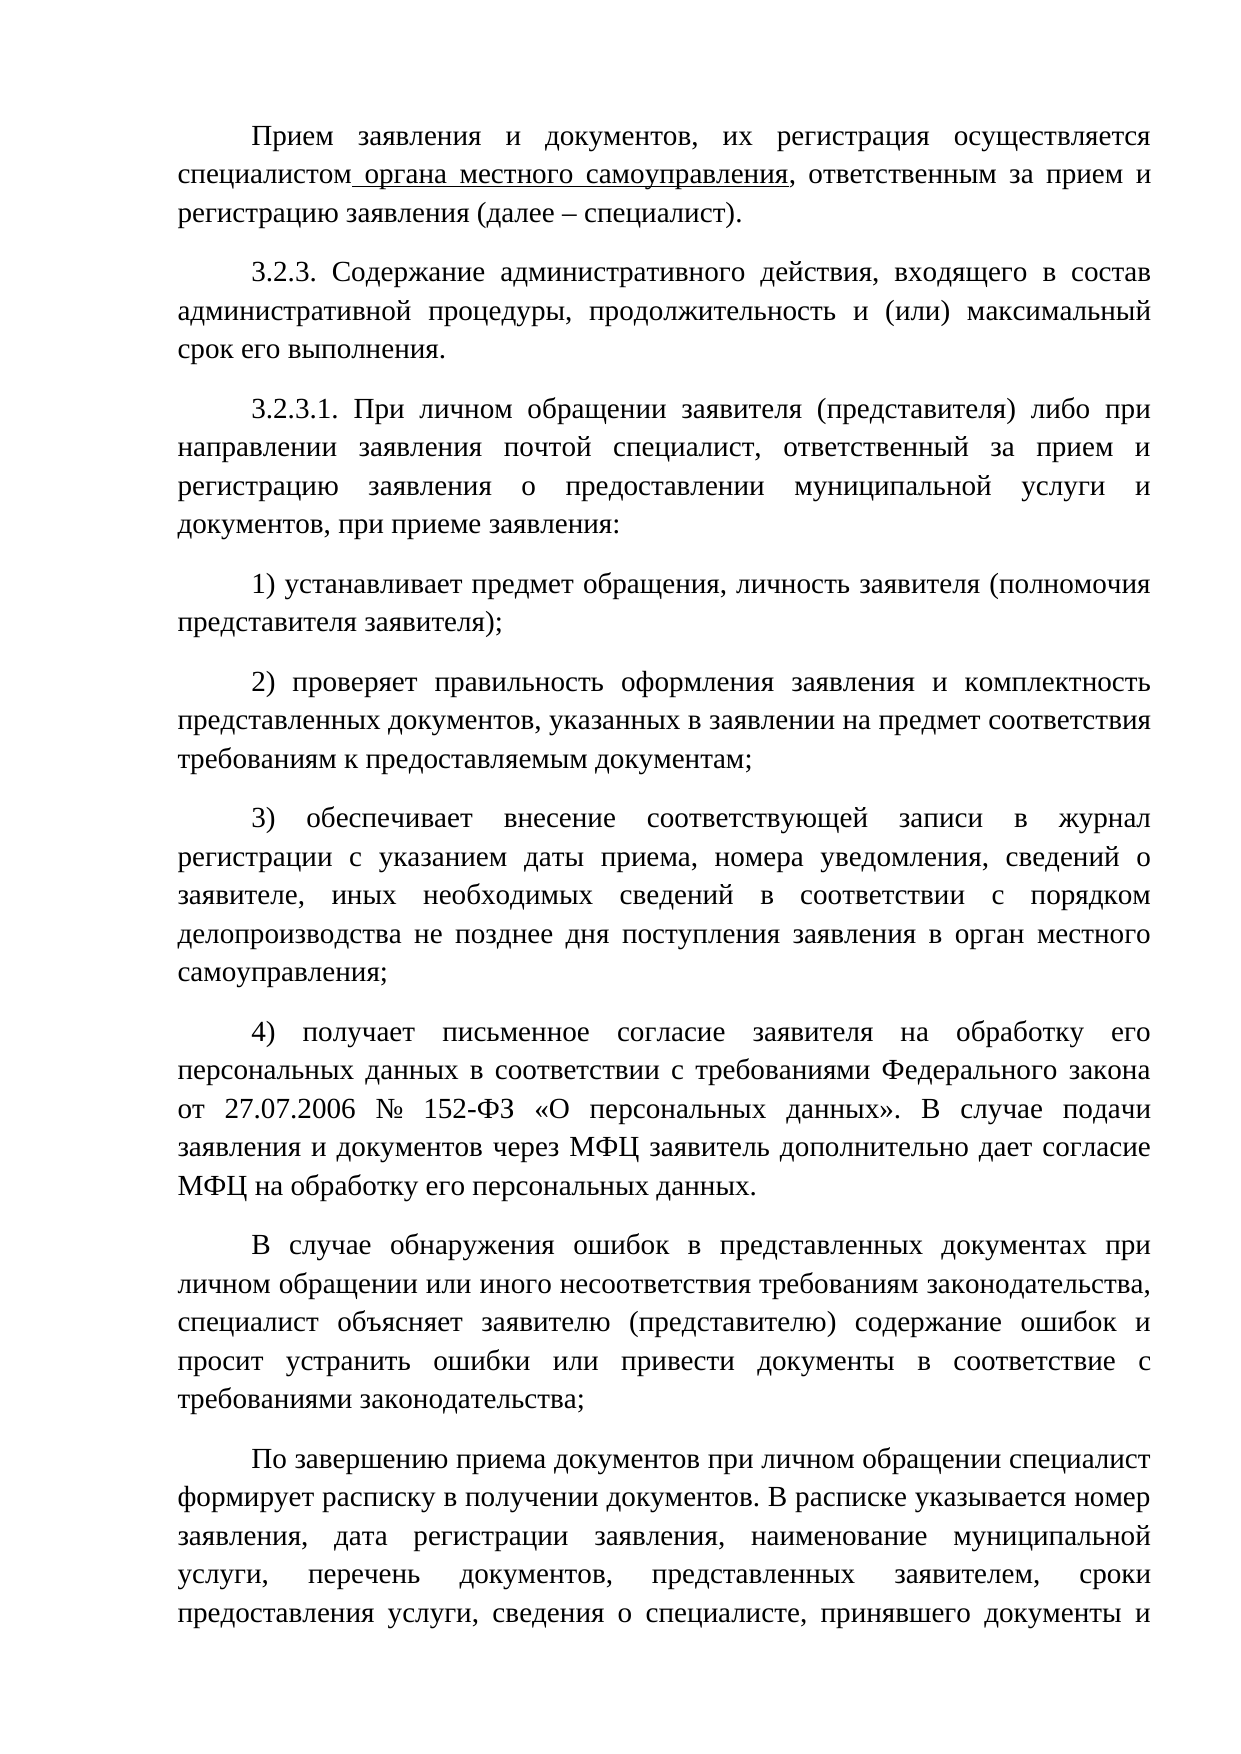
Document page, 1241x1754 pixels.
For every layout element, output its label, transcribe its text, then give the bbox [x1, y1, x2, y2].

text Прием заявления и документов, их регистрация осуществляется специалистом органа местного самоуправления, ответственным за прием и регистрацию заявления (далее – специалист). [177, 118, 1152, 229]
text 3.2.3. Содержание административного действия, входящего в состав административной процедуры, продолжительность и (или) максимальный срок его выполнения. [177, 254, 1152, 365]
text 3) обеспечивает внесение соответствующей записи в журнал регистрации с указанием даты приема, номера уведомления, сведений о заявителе, иных необходимых сведений в соответствии с порядком делопроизводства не позднее дня поступления заявления в орган местного самоуправления; [177, 800, 1152, 988]
text 2) проверяет правильность оформления заявления и комплектность представленных документов, указанных в заявлении на предмет соответствия требованиям к предоставляемым документам; [177, 664, 1152, 774]
text В случае обнаружения ошибок в представленных документах при личном обращении или иного несоответствия требованиям законодательства, специалист объясняет заявителю (представителю) содержание ошибок и просит устранить ошибки или привести документы в соответствие с требованиями законодательства; [177, 1227, 1152, 1415]
text 1) устанавливает предмет обращения, личность заявителя (полномочия представителя заявителя); [177, 566, 1152, 638]
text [177, 1441, 1152, 1629]
text 3.2.3.1. При личном обращении заявителя (представителя) либо при направлении заявления почтой специалист, ответственный за прием и регистрацию заявления о предоставлении муниципальной услуги и документов, при приеме заявления: [177, 391, 1152, 540]
text 4) получает письменное согласие заявителя на обработку его персональных данных в соответствии с требованиями Федерального закона от 27.07.2006 № 152-ФЗ «О персональных данных». В случае подачи заявления и документов через МФЦ заявитель дополнительно дает согласие МФЦ на обработку его персональных данных. [177, 1014, 1152, 1202]
